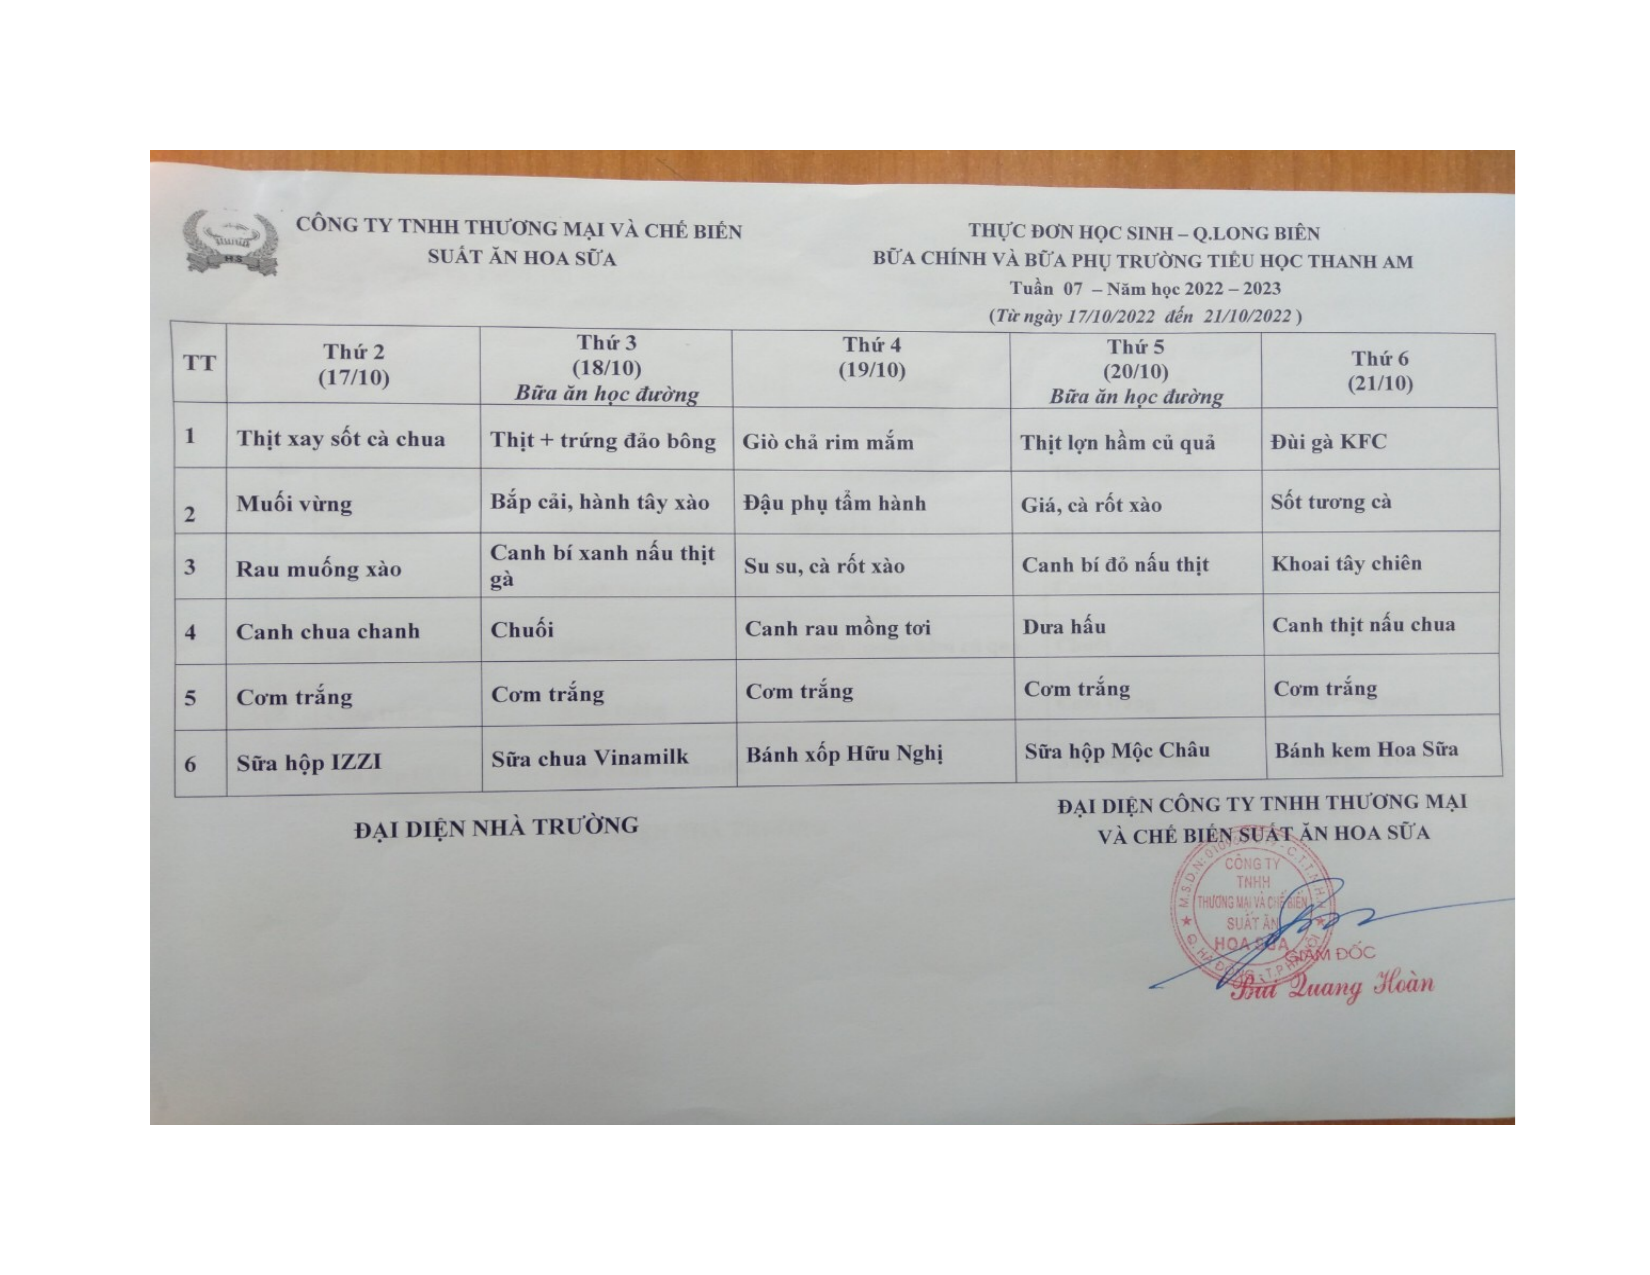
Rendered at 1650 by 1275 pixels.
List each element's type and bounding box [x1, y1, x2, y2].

picture [150, 150, 1516, 1125]
